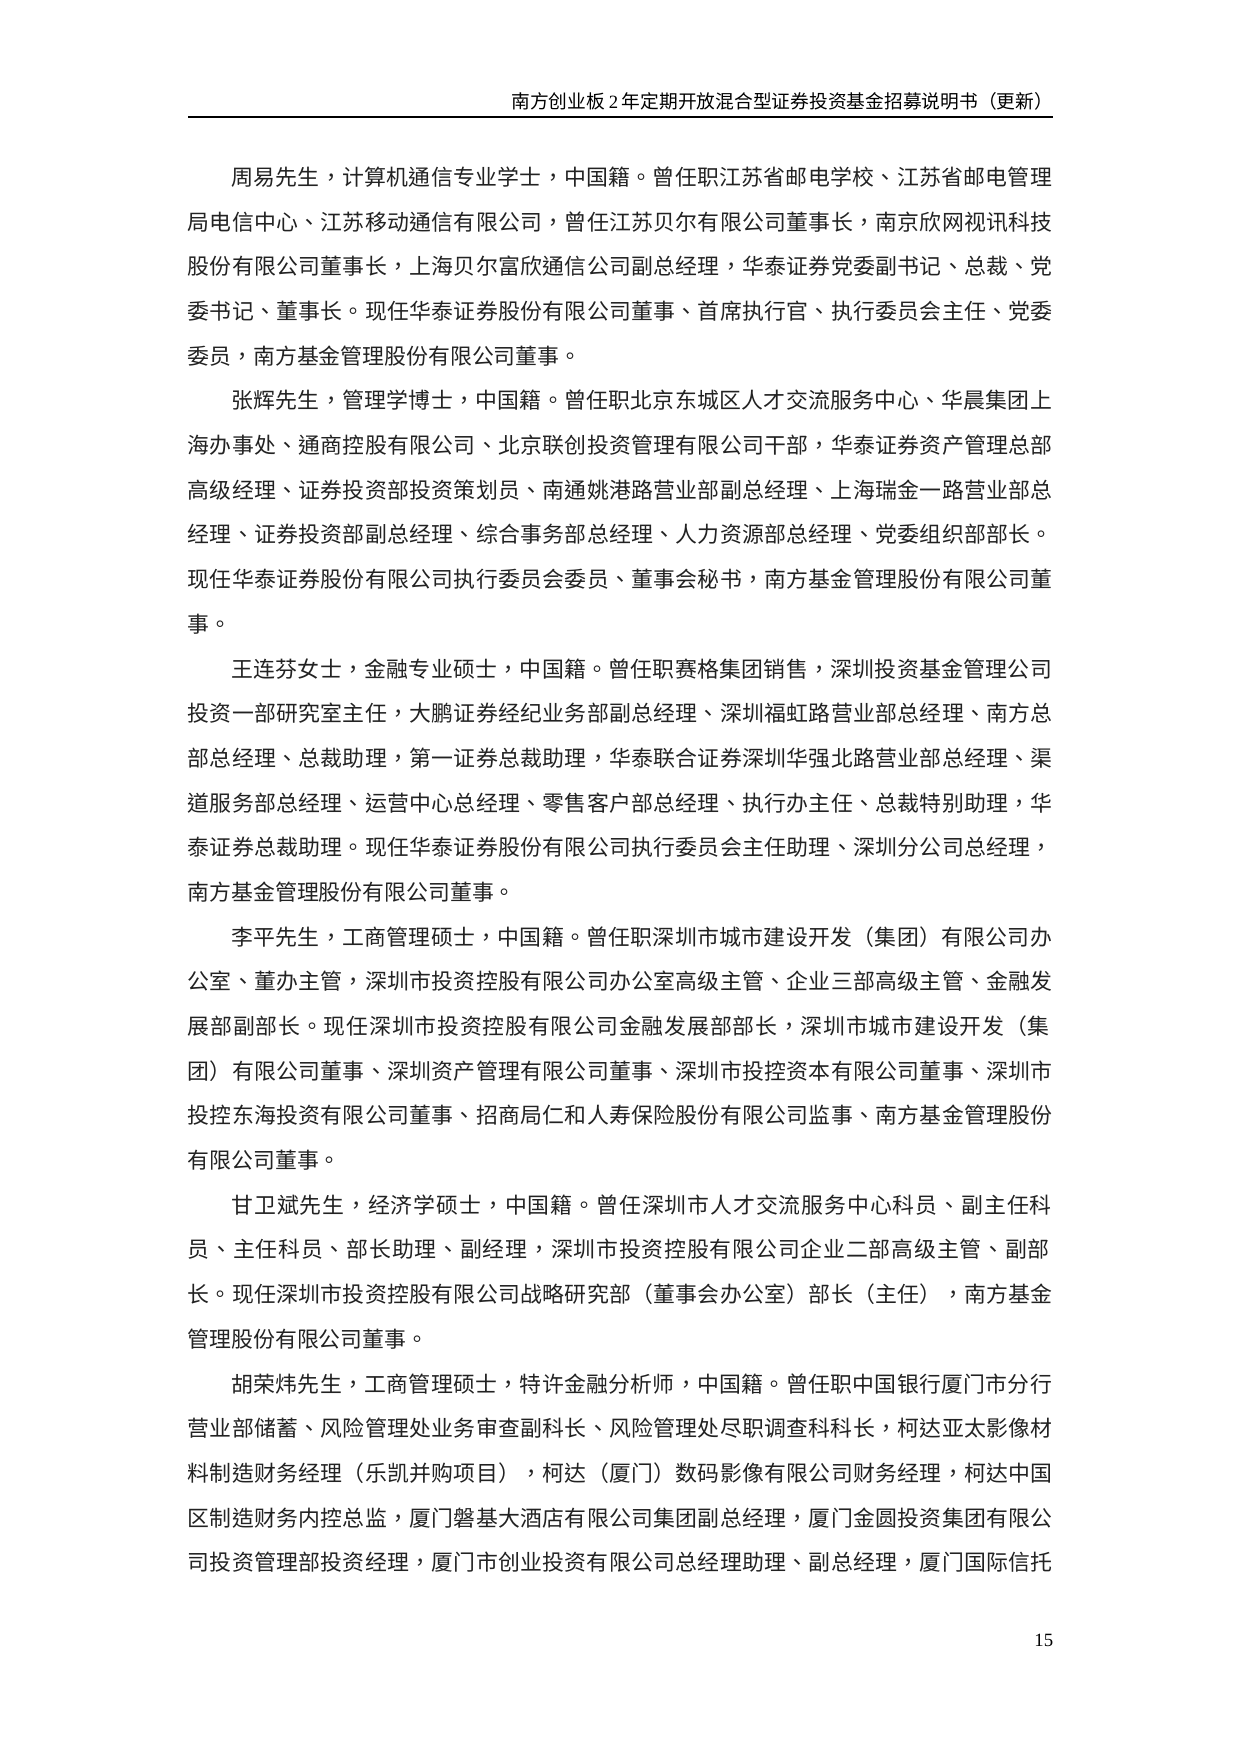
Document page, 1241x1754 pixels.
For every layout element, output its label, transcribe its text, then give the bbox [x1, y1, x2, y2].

text 周易先生，计算机通信专业学士，中国籍。曾任职江苏省邮电学校、江苏省邮电管理局电信中心、江苏移动通信有限公司，曾任江苏贝尔有限公司董事长，南京欣网视讯科技股份有限公司董事长，上海贝尔富欣通信公司副总经理，华泰证券党委副书记、总裁、党委书记、董事长。现任华泰证券股份有限公司董事、首席执行官、执行委员会主任、党委委员，南方基金管理股份有限公司董事。 [187, 162, 1053, 371]
text 甘卫斌先生，经济学硕士，中国籍。曾任深圳市人才交流服务中心科员、副主任科员、主任科员、部长助理、副经理，深圳市投资控股有限公司企业二部高级主管、副部长。现任深圳市投资控股有限公司战略研究部（董事会办公室）部长（主任），南方基金管理股份有限公司董事。 [187, 1190, 1053, 1354]
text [187, 1368, 1053, 1577]
text 王连芬女士，金融专业硕士，中国籍。曾任职赛格集团销售，深圳投资基金管理公司投资一部研究室主任，大鹏证券经纪业务部副总经理、深圳福虹路营业部总经理、南方总部总经理、总裁助理，第一证券总裁助理，华泰联合证券深圳华强北路营业部总经理、渠道服务部总经理、运营中心总经理、零售客户部总经理、执行办主任、总裁特别助理，华泰证券总裁助理。现任华泰证券股份有限公司执行委员会主任助理、深圳分公司总经理，南方基金管理股份有限公司董事。 [187, 653, 1053, 907]
text 张辉先生，管理学博士，中国籍。曾任职北京东城区人才交流服务中心、华晨集团上海办事处、通商控股有限公司、北京联创投资管理有限公司干部，华泰证券资产管理总部高级经理、证券投资部投资策划员、南通姚港路营业部副总经理、上海瑞金一路营业部总经理、证券投资部副总经理、综合事务部总经理、人力资源部总经理、党委组织部部长。现任华泰证券股份有限公司执行委员会委员、董事会秘书，南方基金管理股份有限公司董事。 [187, 385, 1053, 639]
text 李平先生，工商管理硕士，中国籍。曾任职深圳市城市建设开发（集团）有限公司办公室、董办主管，深圳市投资控股有限公司办公室高级主管、企业三部高级主管、金融发展部副部长。现任深圳市投资控股有限公司金融发展部部长，深圳市城市建设开发（集团）有限公司董事、深圳资产管理有限公司董事、深圳市投控资本有限公司董事、深圳市投控东海投资有限公司董事、招商局仁和人寿保险股份有限公司监事、南方基金管理股份有限公司董事。 [187, 922, 1053, 1175]
